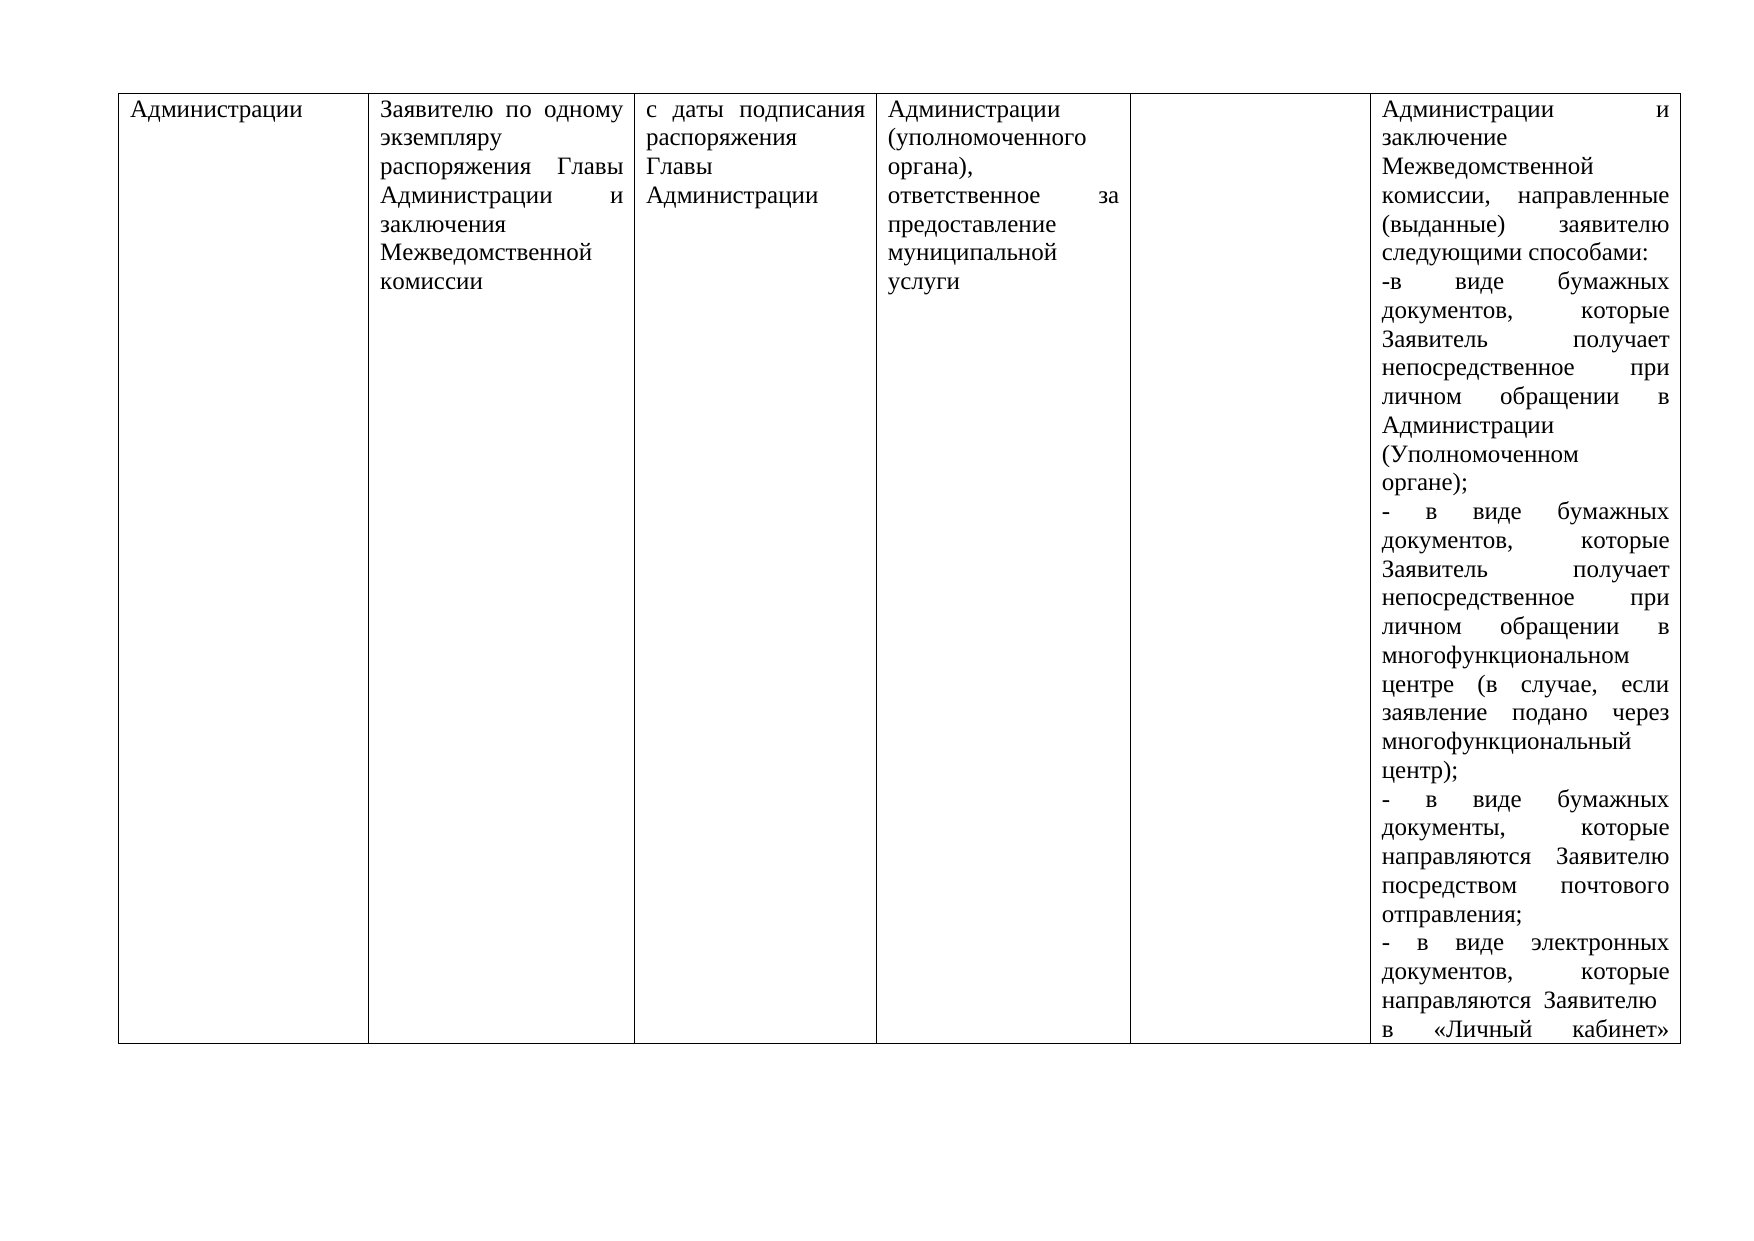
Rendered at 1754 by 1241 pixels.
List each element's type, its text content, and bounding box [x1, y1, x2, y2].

table_cell - [1131, 94, 1370, 1042]
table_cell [369, 94, 634, 1042]
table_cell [877, 94, 1130, 1042]
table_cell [635, 94, 876, 1042]
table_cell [119, 94, 368, 1042]
